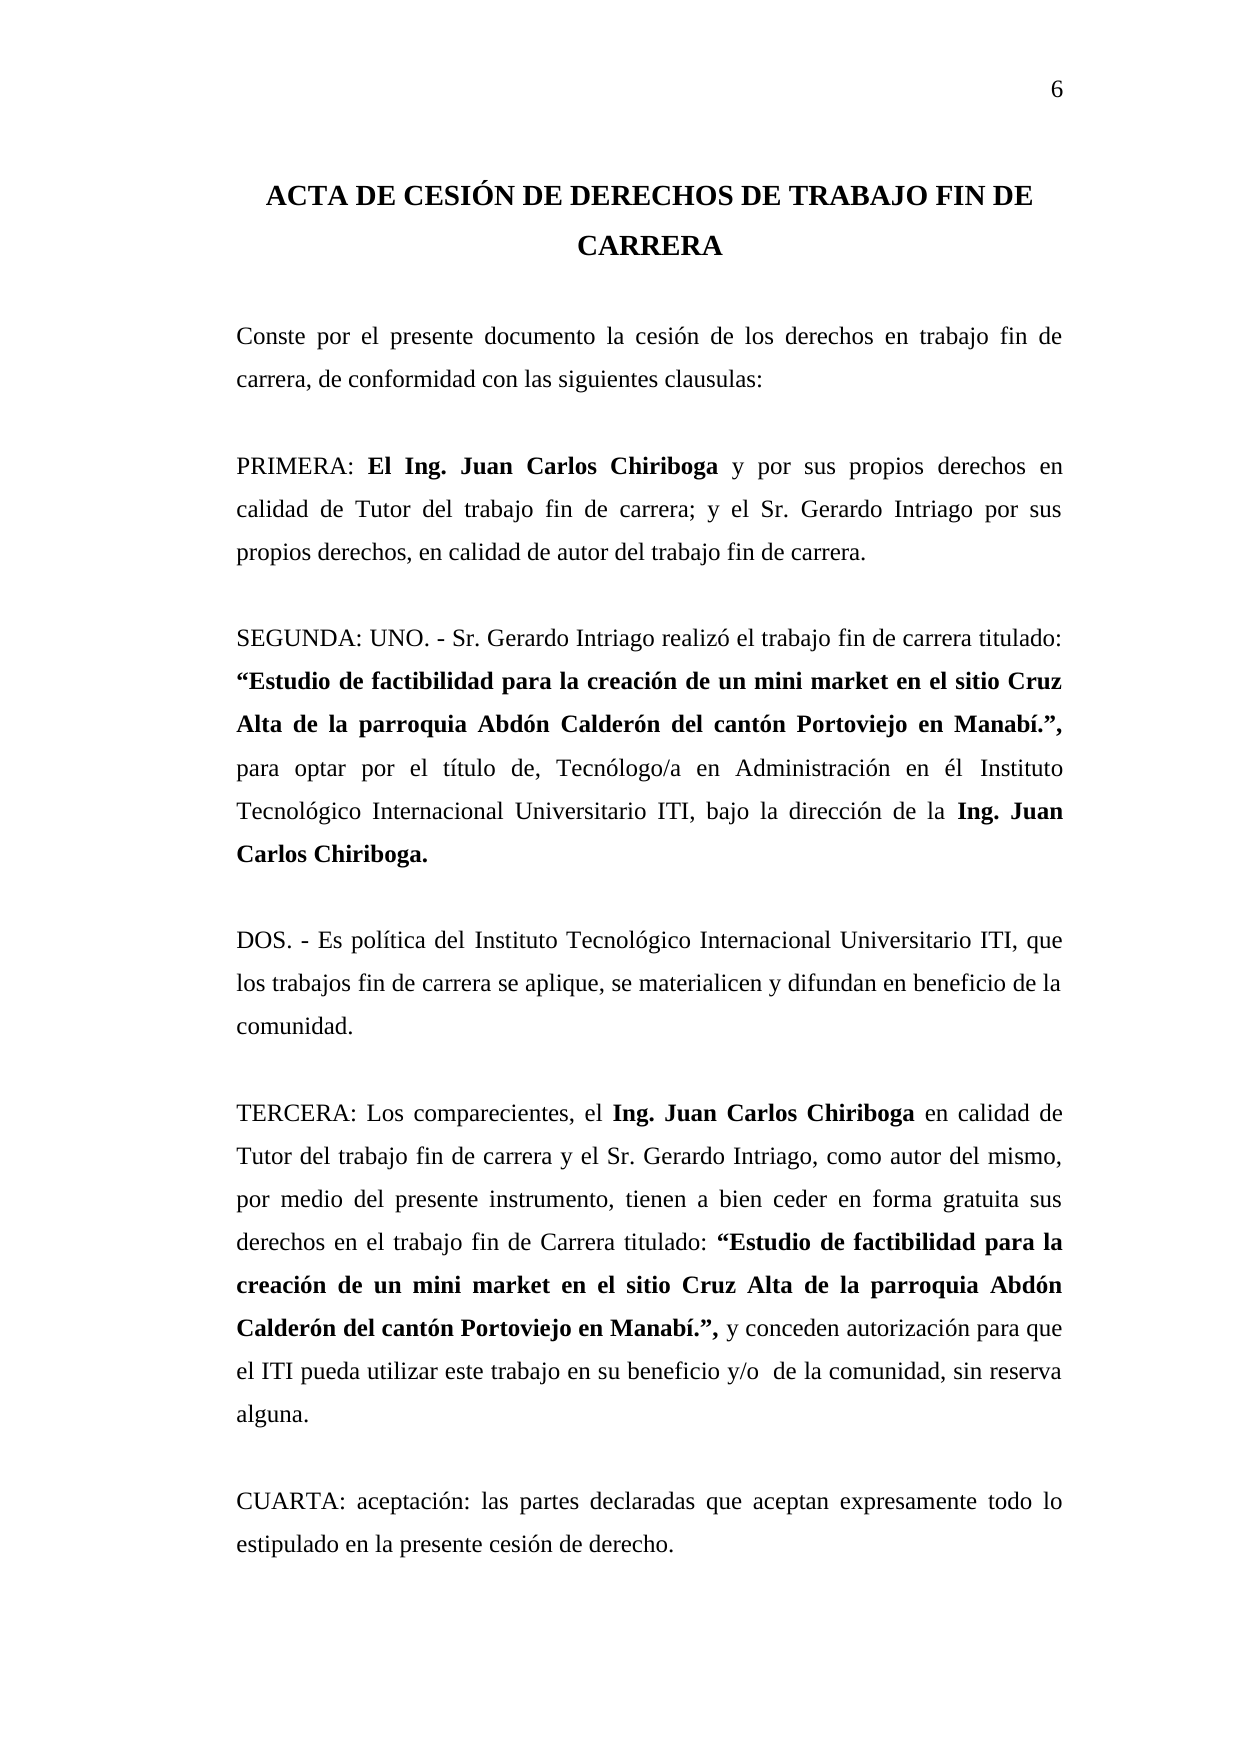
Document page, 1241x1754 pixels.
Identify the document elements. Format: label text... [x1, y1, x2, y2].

text CUARTA: aceptación: las partes declaradas que aceptan expresamente todo lo estipulado en la presente cesión de derecho. [236, 1486, 1063, 1558]
text TERCERA: Los comparecientes, el Ing. Juan Carlos Chiriboga en calidad de Tutor del trabajo fin de carrera y el Sr. Gerardo Intriago, como autor del mismo, por medio del presente instrumento, tienen a bien ceder en forma gratuita sus derechos en el trabajo fin de Carrera titulado: “Estudio de factibilidad para la creación de un mini market en el sitio Cruz Alta de la parroquia Abdón Calderón del cantón Portoviejo en Manabí.”, y conceden autorización para que el ITI pueda utilizar este trabajo en su beneficio y/o de la comunidad, sin reserva alguna. [236, 1098, 1063, 1428]
text Conste por el presente documento la cesión de los derechos en trabajo fin de carrera, de conformidad con las siguientes clausulas: [236, 321, 1063, 393]
text SEGUNDA: UNO. - Sr. Gerardo Intriago realizó el trabajo fin de carrera titulado: “Estudio de factibilidad para la creación de un mini market en el sitio Cruz Alta de la parroquia Abdón Calderón del cantón Portoviejo en Manabí.”, para optar por el título de, Tecnólogo/a en Administración en él Instituto Tecnológico Internacional Universitario ITI, bajo la dirección de la Ing. Juan Carlos Chiriboga. [236, 623, 1063, 868]
text DOS. - Es política del Instituto Tecnológico Internacional Universitario ITI, que los trabajos fin de carrera se aplique, se materialicen y difundan en beneficio de la comunidad. [236, 925, 1063, 1040]
text PRIMERA: El Ing. Juan Carlos Chiriboga y por sus propios derechos en calidad de Tutor del trabajo fin de carrera; y el Sr. Gerardo Intriago por sus propios derechos, en calidad de autor del trabajo fin de carrera. [236, 451, 1063, 566]
subtitle ACTA DE CESIÓN DE DERECHOS DE TRABAJO FIN DE CARRERA [236, 178, 1063, 261]
